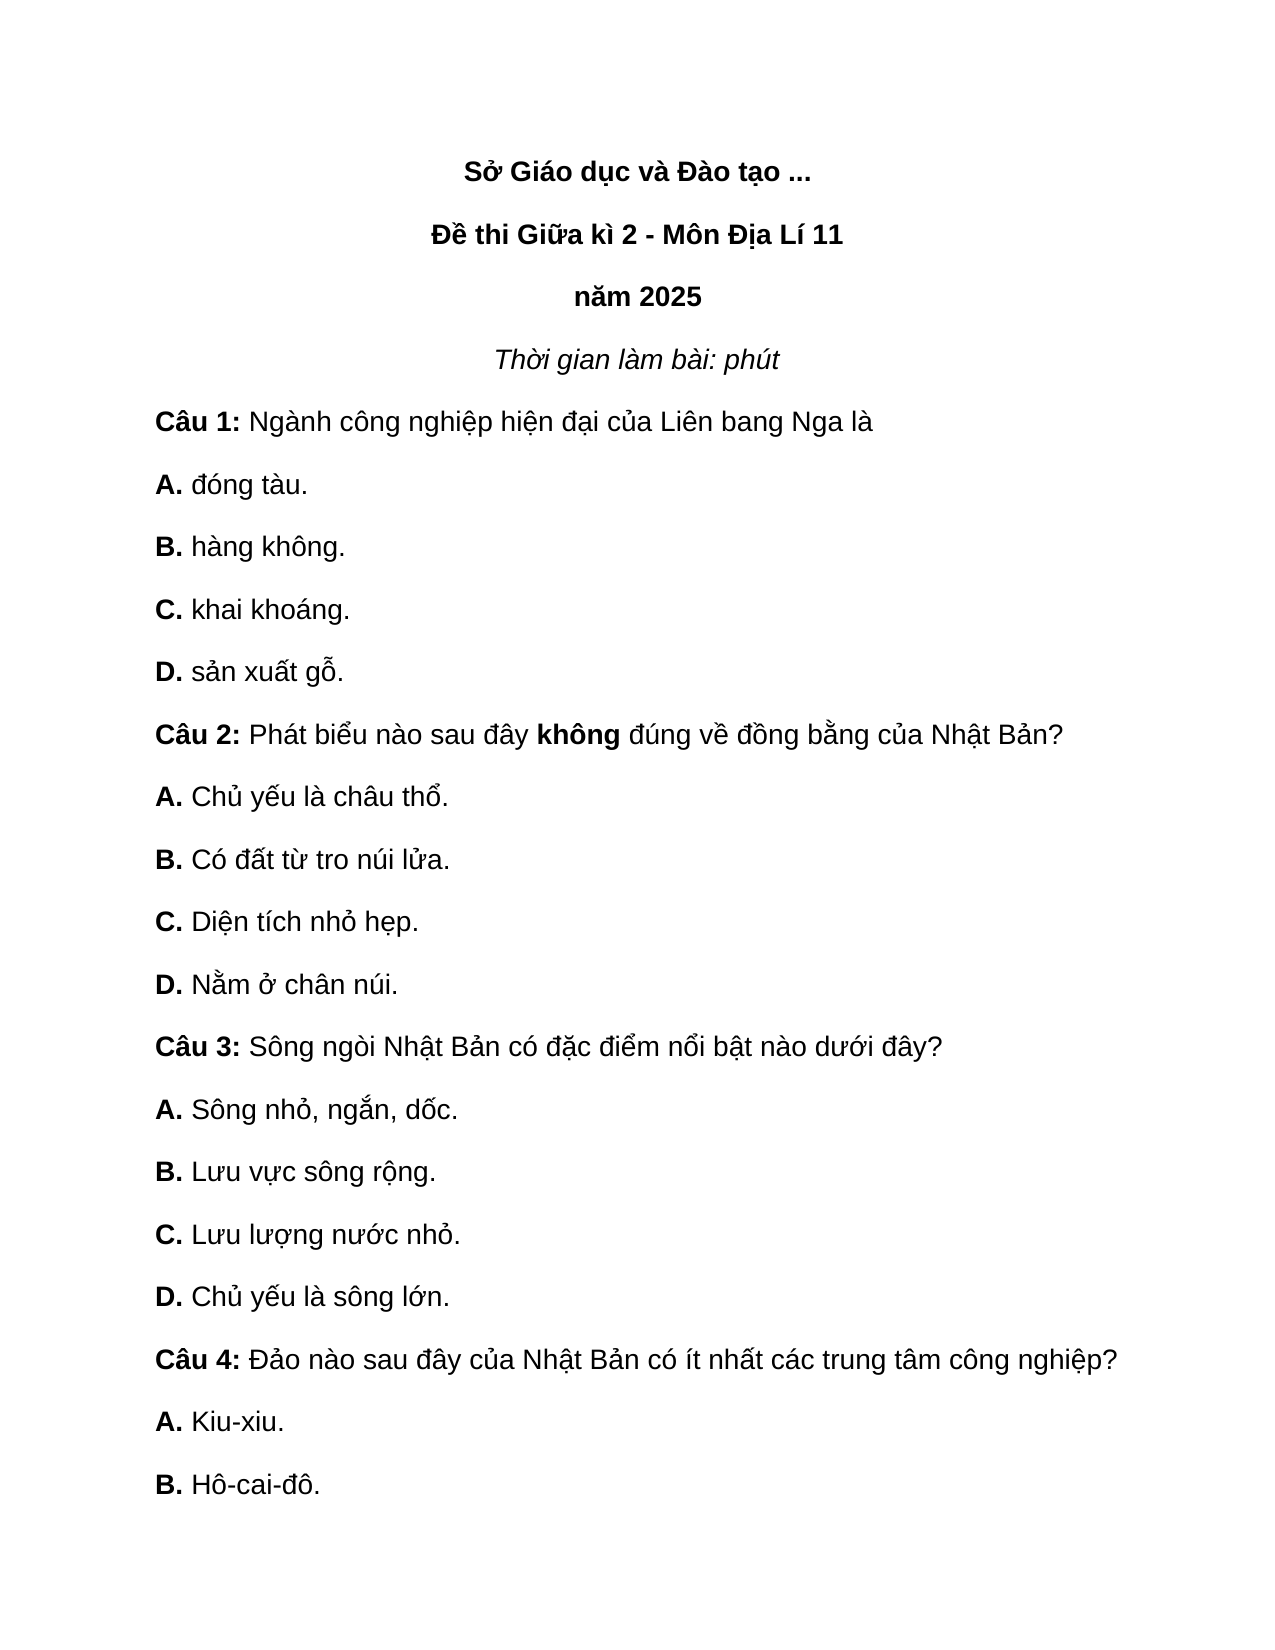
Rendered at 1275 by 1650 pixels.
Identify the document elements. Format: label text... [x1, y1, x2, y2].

text A. Chủ yếu là châu thổ. [155, 775, 1120, 812]
text Sở Giáo dục và Đào tạo ... [155, 150, 1120, 187]
text Đề thi Giữa kì 2 - Môn Địa Lí 11 [155, 212, 1120, 250]
text Thời gian làm bài: phút [155, 337, 1120, 375]
text C. khai khoáng. [155, 587, 1120, 625]
text D. sản xuất gỗ. [155, 650, 1120, 687]
text D. Nằm ở chân núi. [155, 962, 1120, 1000]
text A. đóng tàu. [155, 462, 1120, 500]
text Câu 1: Ngành công nghiệp hiện đại của Liên bang Nga là [155, 400, 1120, 437]
text B. Có đất từ tro núi lửa. [155, 837, 1120, 875]
text D. Chủ yếu là sông lớn. [155, 1275, 1120, 1312]
text năm 2025 [155, 275, 1120, 312]
text B. Hô-cai-đô. [155, 1462, 1120, 1500]
text C. Diện tích nhỏ hẹp. [155, 900, 1120, 937]
text Câu 2: Phát biểu nào sau đây không đúng về đồng bằng của Nhật Bản? [155, 712, 1120, 750]
text C. Lưu lượng nước nhỏ. [155, 1212, 1120, 1250]
text Câu 3: Sông ngòi Nhật Bản có đặc điểm nổi bật nào dưới đây? [155, 1025, 1120, 1062]
text B. hàng không. [155, 525, 1120, 562]
text A. Sông nhỏ, ngắn, dốc. [155, 1087, 1120, 1125]
text B. Lưu vực sông rộng. [155, 1150, 1120, 1187]
text Câu 4: Đảo nào sau đây của Nhật Bản có ít nhất các trung tâm công nghiệp? [155, 1337, 1120, 1375]
text A. Kiu-xiu. [155, 1400, 1120, 1437]
